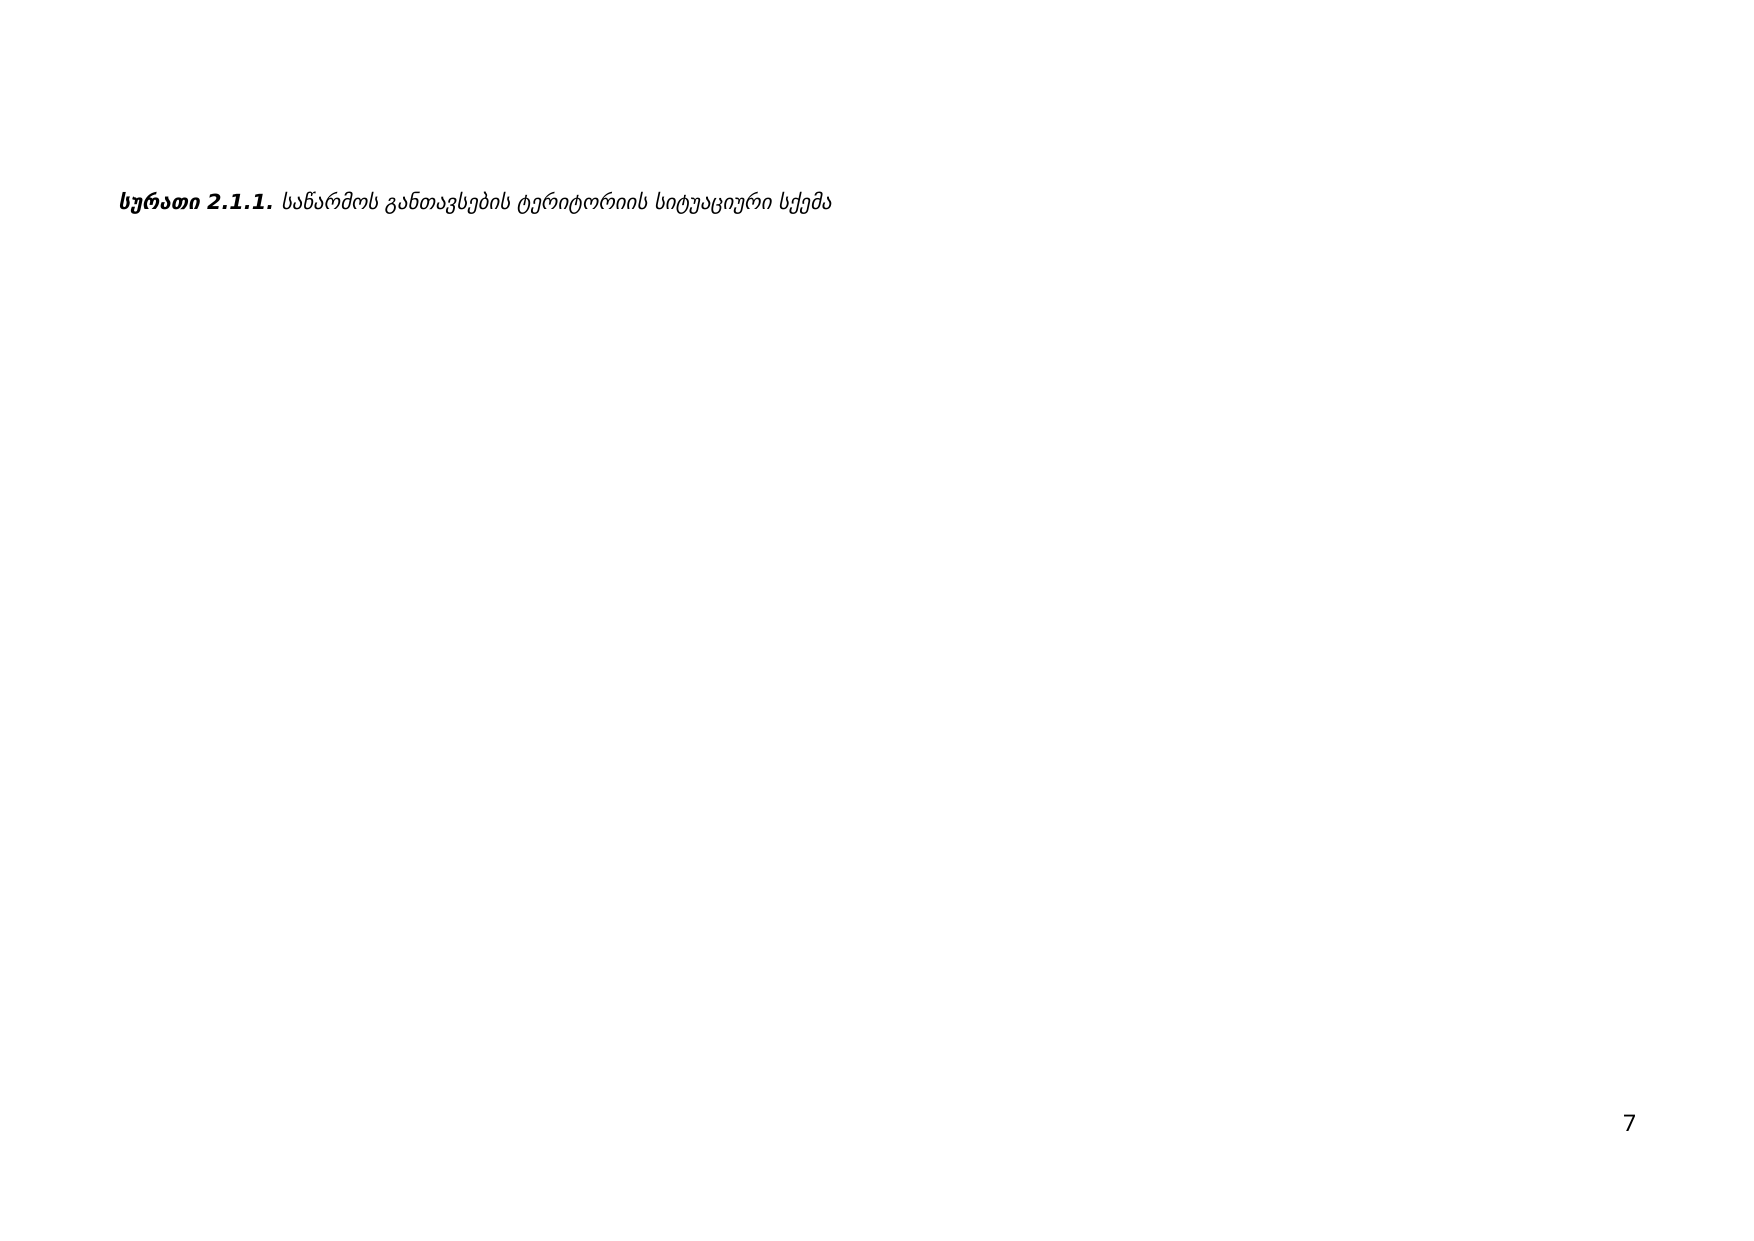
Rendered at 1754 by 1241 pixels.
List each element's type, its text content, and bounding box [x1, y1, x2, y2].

text სურათი 2.1.1. საწარმოს განთავსების ტერიტორიის სიტუაციური სქემა [118, 190, 1636, 214]
